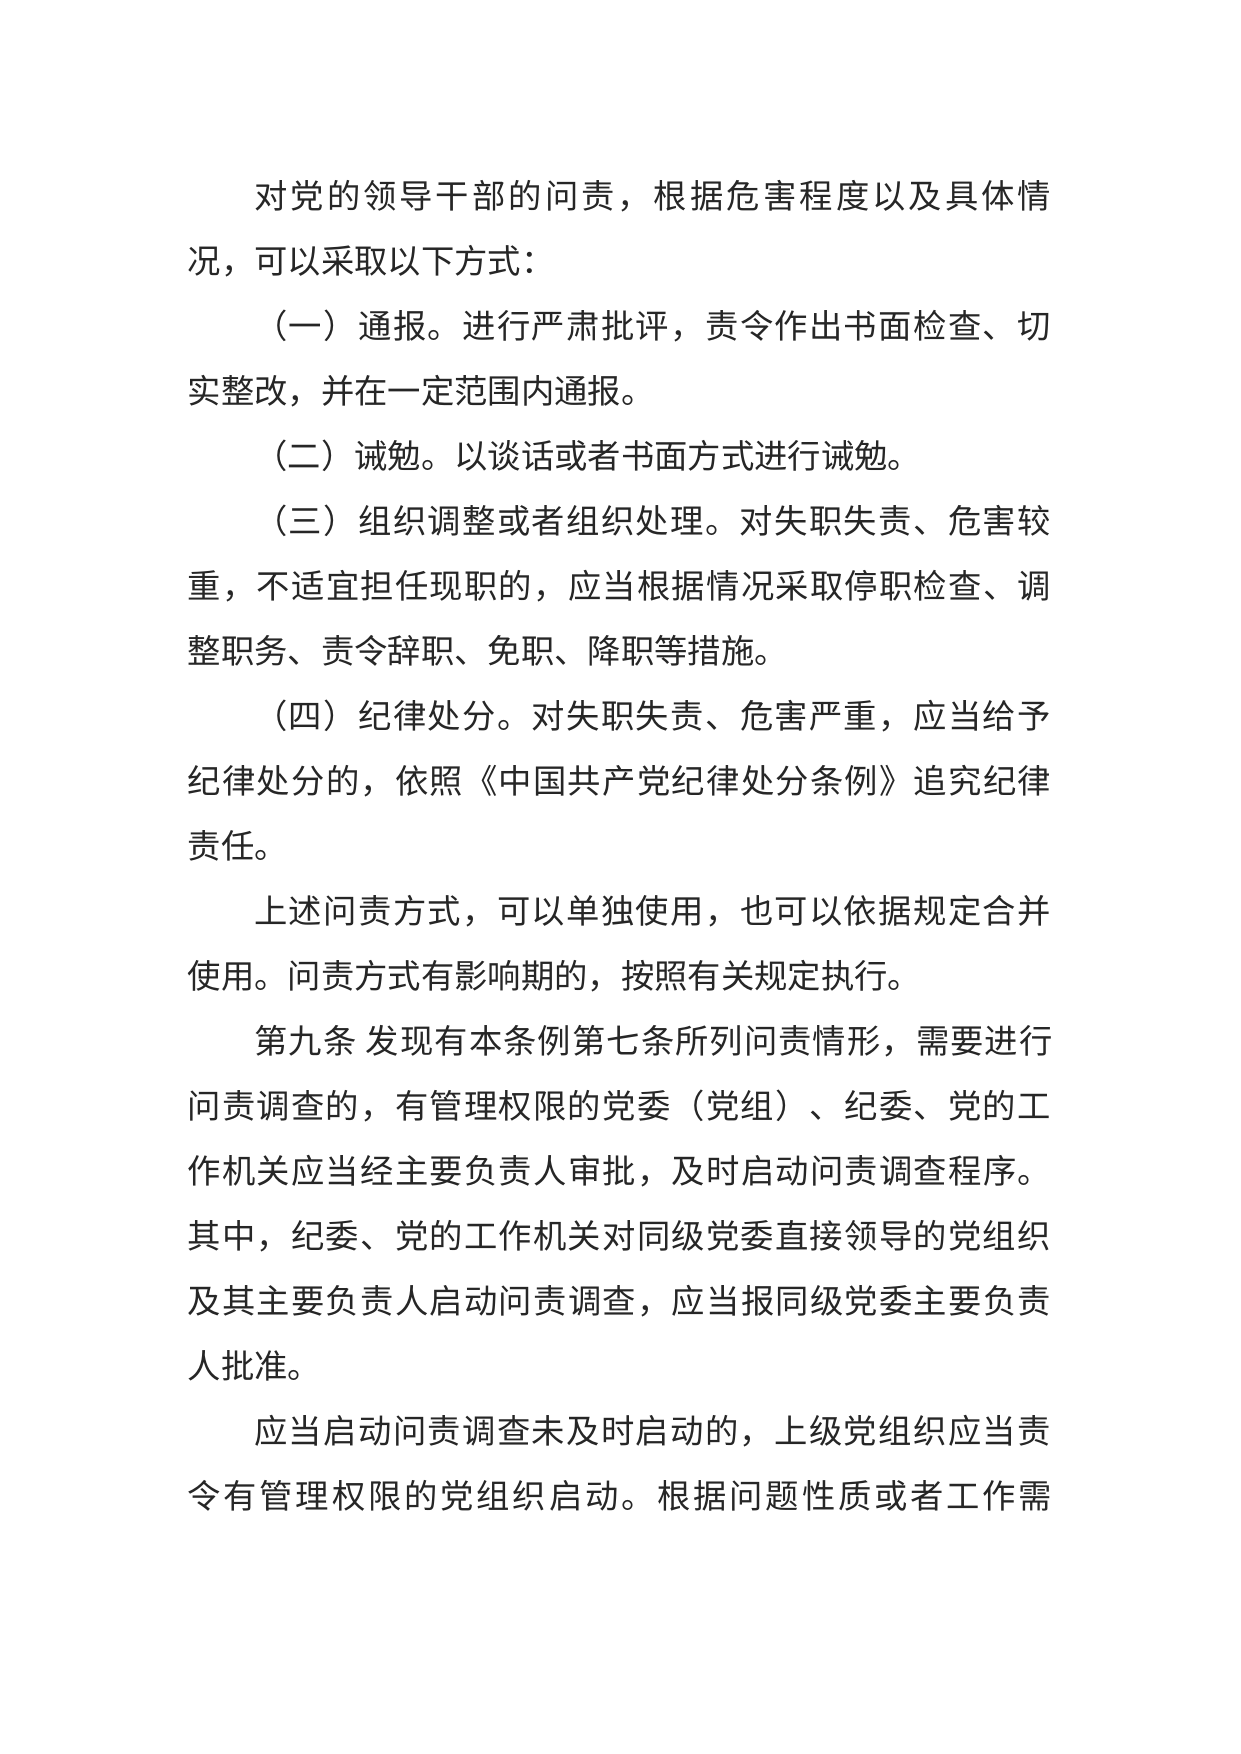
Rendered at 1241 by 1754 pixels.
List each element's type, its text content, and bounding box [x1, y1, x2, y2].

text （四）纪律处分。对失职失责、危害严重，应当给予纪律处分的，依照《中国共产党纪律处分条例》追究纪律责任。 [187, 682, 1053, 877]
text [187, 1397, 1053, 1527]
text （二）诫勉。以谈话或者书面方式进行诫勉。 [187, 422, 1053, 487]
text 对党的领导干部的问责，根据危害程度以及具体情况，可以采取以下方式： [187, 162, 1053, 292]
text （一）通报。进行严肃批评，责令作出书面检查、切实整改，并在一定范围内通报。 [187, 292, 1053, 422]
text （三）组织调整或者组织处理。对失职失责、危害较重，不适宜担任现职的，应当根据情况采取停职检查、调整职务、责令辞职、免职、降职等措施。 [187, 487, 1053, 682]
text 第九条 发现有本条例第七条所列问责情形，需要进行问责调查的，有管理权限的党委（党组）、纪委、党的工作机关应当经主要负责人审批，及时启动问责调查程序。其中，纪委、党的工作机关对同级党委直接领导的党组织及其主要负责人启动问责调查，应当报同级党委主要负责人批准。 [187, 1007, 1053, 1397]
text 上述问责方式，可以单独使用，也可以依据规定合并使用。问责方式有影响期的，按照有关规定执行。 [187, 877, 1053, 1007]
